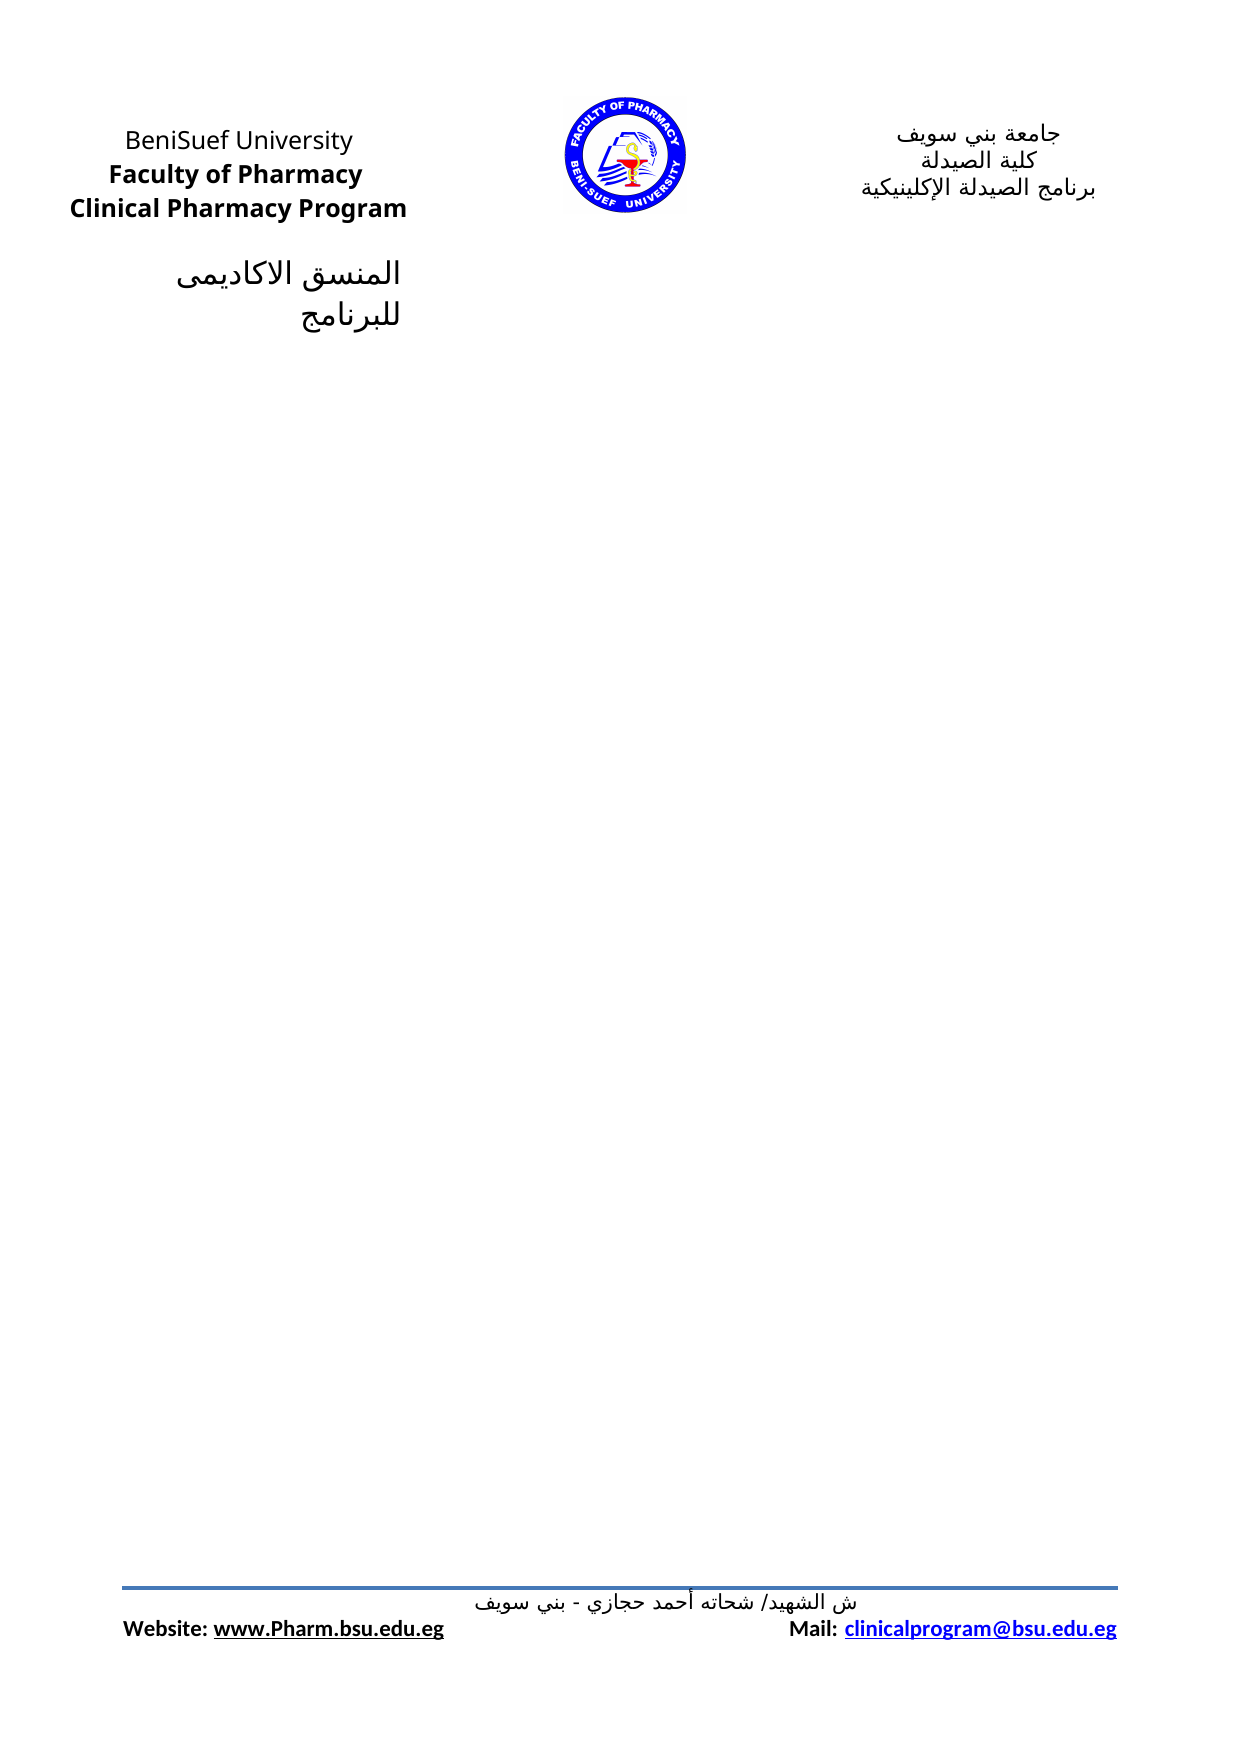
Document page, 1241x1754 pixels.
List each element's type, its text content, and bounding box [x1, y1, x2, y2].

text المنسق الاكاديمى للبرنامج [89, 255, 402, 332]
picture [563, 96, 687, 214]
